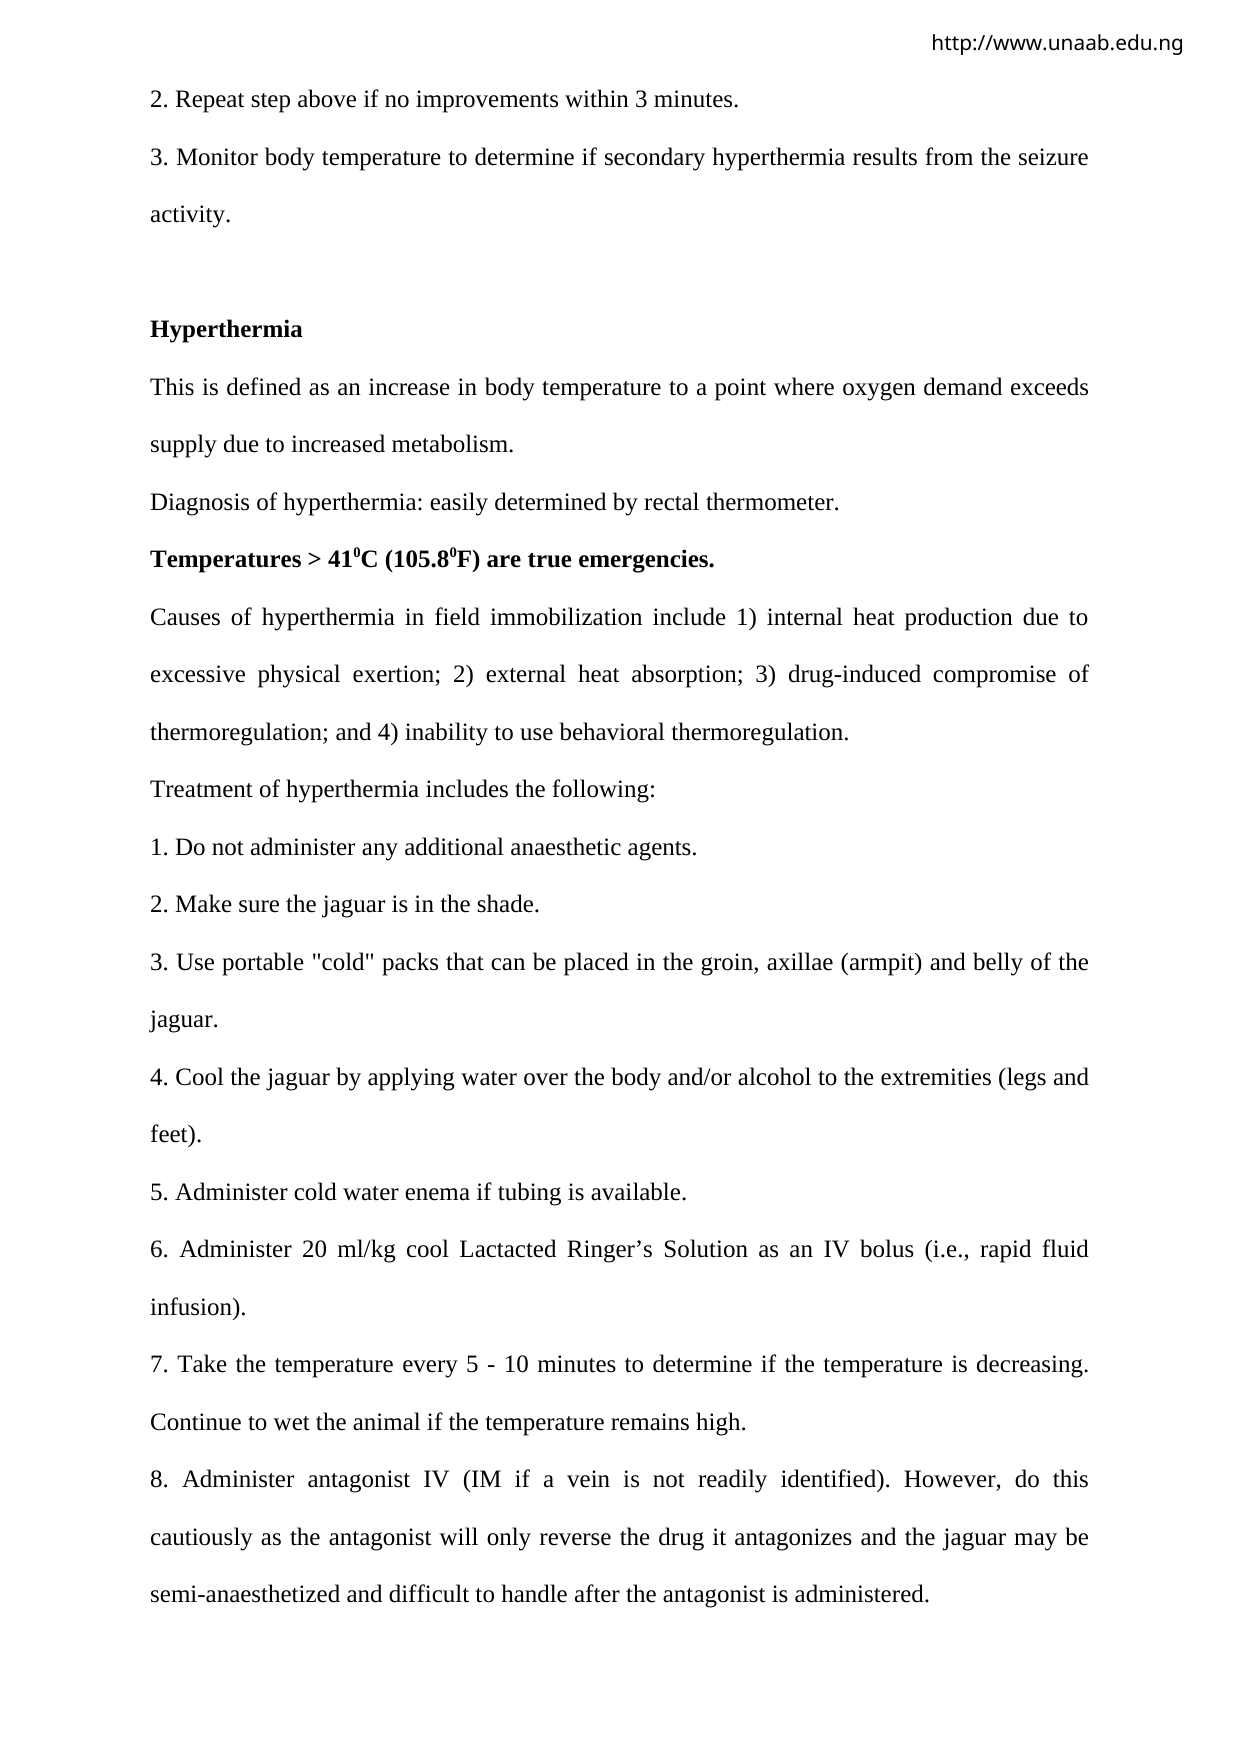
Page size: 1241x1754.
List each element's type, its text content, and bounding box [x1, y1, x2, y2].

text 3. Use portable "cold" packs that can be placed in the groin, axillae (armpit) and belly of the jaguar. [150, 947, 1090, 1033]
text 7. Take the temperature every 5 - 10 minutes to determine if the temperature is decreasing. Continue to wet the animal if the temperature remains high. [150, 1349, 1090, 1436]
text 1. Do not administer any additional anaesthetic agents. [150, 832, 1090, 861]
text Treatment of hyperthermia includes the following: [150, 774, 1090, 803]
text 2. Repeat step above if no improvements within 3 minutes. [150, 84, 1090, 113]
text 2. Make sure the jaguar is in the shade. [150, 889, 1090, 918]
text Hyperthermia [150, 314, 1090, 343]
text 6. Administer 20 ml/kg cool Lactacted Ringer’s Solution as an IV bolus (i.e., rapid fluid infusion). [150, 1234, 1090, 1321]
text 8. Administer antagonist IV (IM if a vein is not readily identified). However, do this cautiously as the antagonist will only reverse the drug it antagonizes and the jaguar may be semi-anaesthetized and difficult to handle after the antagonist is administered. [150, 1464, 1090, 1608]
text Causes of hyperthermia in field immobilization include 1) internal heat production due to excessive physical exertion; 2) external heat absorption; 3) drug-induced compromise of thermoregulation; and 4) inability to use behavioral thermoregulation. [150, 602, 1090, 746]
text This is defined as an increase in body temperature to a point where oxygen demand exceeds supply due to increased metabolism. [150, 372, 1090, 458]
text Diagnosis of hyperthermia: easily determined by rectal thermometer. [150, 487, 1090, 516]
text 5. Administer cold water enema if tubing is available. [150, 1177, 1090, 1206]
text 4. Cool the jaguar by applying water over the body and/or alcohol to the extremities (legs and feet). [150, 1062, 1090, 1148]
text Temperatures > 410C (105.80F) are true emergencies. [150, 544, 1090, 573]
text 3. Monitor body temperature to determine if secondary hyperthermia results from the seizure activity. [150, 142, 1090, 228]
